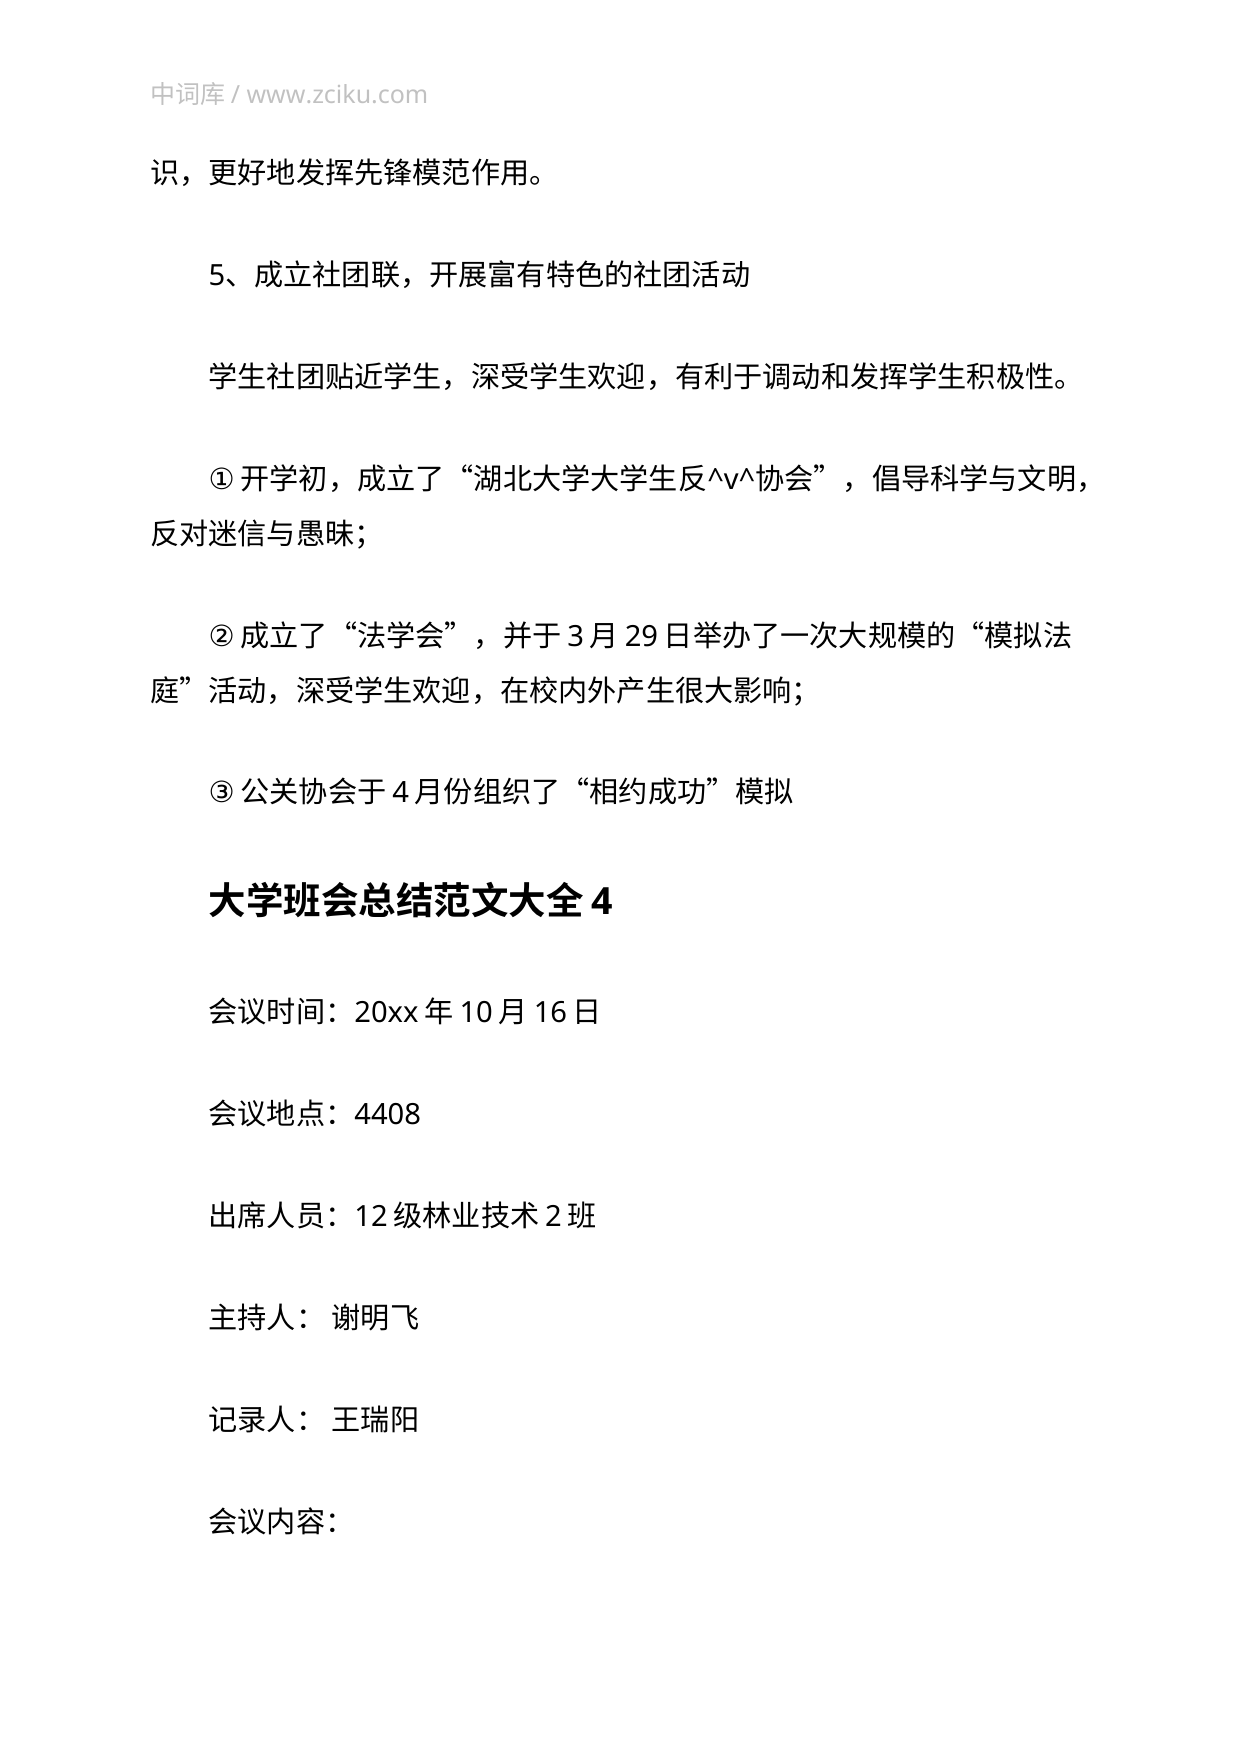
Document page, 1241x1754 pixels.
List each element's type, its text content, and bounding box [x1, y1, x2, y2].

text 主持人： 谢明飞 [150, 1294, 1090, 1337]
text 会议地点：4408 [150, 1091, 1090, 1133]
text 会议内容： [150, 1498, 1090, 1540]
text ②成立了“法学会”，并于3月29日举办了一次大规模的“模拟法庭”活动，深受学生欢迎，在校内外产生很大影响； [150, 612, 1090, 709]
text ③公关协会于4月份组织了“相约成功”模拟 [150, 769, 1090, 811]
text 5、成立社团联，开展富有特色的社团活动 [150, 252, 1090, 294]
text 出席人员：12级林业技术2班 [150, 1193, 1090, 1235]
text 会议时间：20xx年10月16日 [150, 989, 1090, 1031]
text 记录人： 王瑞阳 [150, 1396, 1090, 1439]
text ①开学初，成立了“湖北大学大学生反^v^协会”，倡导科学与文明，反对迷信与愚昧； [150, 456, 1090, 553]
text 学生社团贴近学生，深受学生欢迎，有利于调动和发挥学生积极性。 [150, 354, 1090, 396]
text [150, 150, 1090, 192]
text 大学班会总结范文大全4 [150, 871, 1090, 926]
